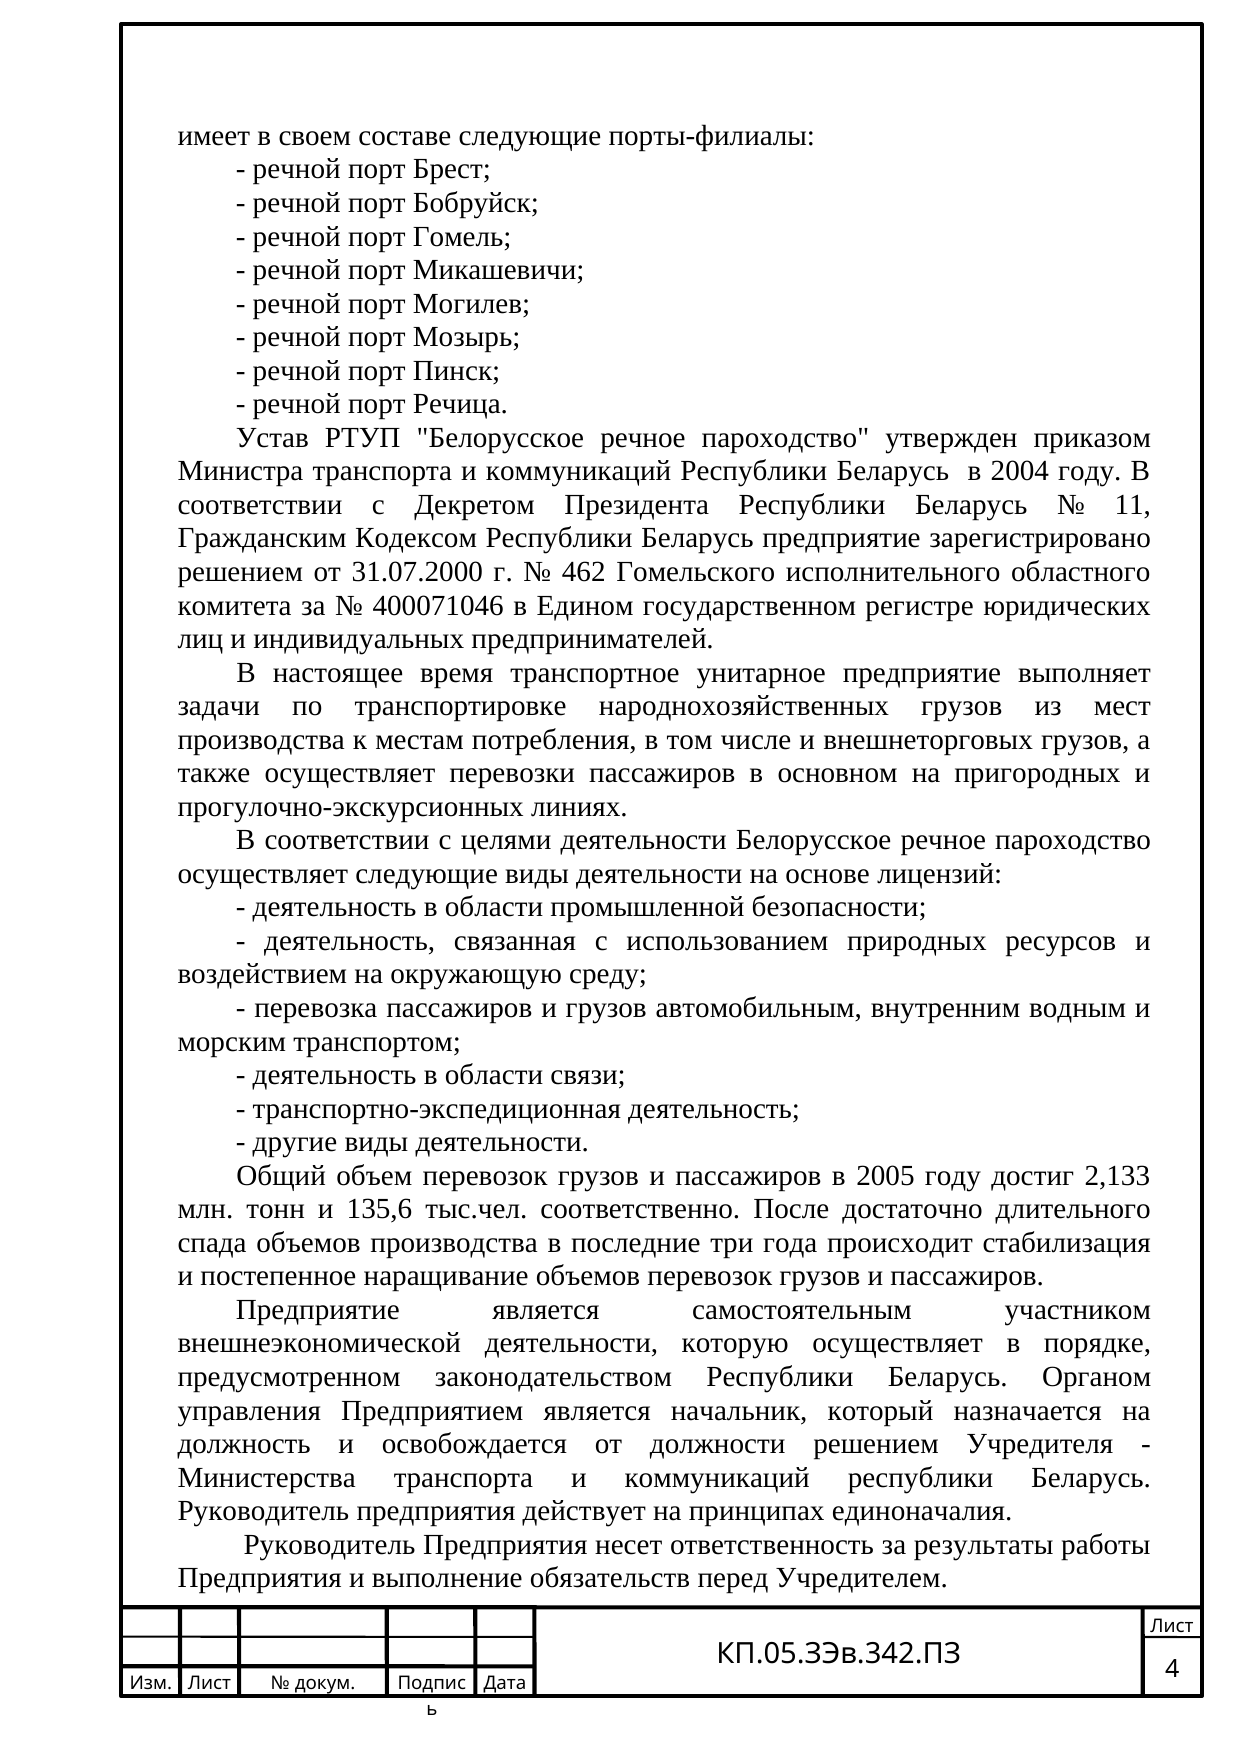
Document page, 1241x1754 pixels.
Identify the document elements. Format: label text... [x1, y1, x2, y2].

text - речной порт Гомель; [177, 219, 1152, 252]
text - речной порт Бобруйск; [177, 185, 1152, 219]
text Общий объем перевозок грузов и пассажиров в 2005 году достиг 2,133 млн. тонн и 135,6 тыс.чел. соответственно. После достаточно длительного спада объемов производства в последние три года происходит стабилизация и постепенное наращивание объемов перевозок грузов и пассажиров. [177, 1158, 1152, 1292]
text - деятельность в области связи; [177, 1057, 1152, 1091]
text - речной порт Брест; [177, 152, 1152, 185]
text В соответствии с целями деятельности Белорусское речное пароходство осуществляет следующие виды деятельности на основе лицензий: [177, 822, 1152, 889]
text В настоящее время транспортное унитарное предприятие выполняет задачи по транспортировке народнохозяйственных грузов из мест производства к местам потребления, в том числе и внешнеторговых грузов, а также осуществляет перевозки пассажиров в основном на пригородных и прогулочно-экскурсионных линиях. [177, 655, 1152, 822]
text - речной порт Мозырь; [177, 319, 1152, 353]
text - транспортно-экспедиционная деятельность; [177, 1091, 1152, 1124]
text Устав РТУП "Белорусское речное пароходство" утвержден приказом Министра транспорта и коммуникаций Республики Беларусь в 2004 году. В соответствии с Декретом Президента Республики Беларусь № 11, Гражданским Кодексом Республики Беларусь предприятие зарегистрировано решением от 31.07.2000 г. № 462 Гомельского исполнительного областного комитета за № 400071046 в Едином государственном регистре юридических лиц и индивидуальных предпринимателей. [177, 420, 1152, 655]
text - деятельность, связанная с использованием природных ресурсов и воздействием на окружающую среду; [177, 923, 1152, 990]
text Руководитель Предприятия несет ответственность за результаты работы Предприятия и выполнение обязательств перед Учредителем. [177, 1527, 1152, 1594]
text - речной порт Пинск; [177, 353, 1152, 386]
text - речной порт Могилев; [177, 286, 1152, 319]
text имеет в своем составе следующие порты-филиалы: [177, 118, 1123, 152]
text - речной порт Речица. [177, 386, 1152, 420]
text - деятельность в области промышленной безопасности; [177, 889, 1152, 923]
text - речной порт Микашевичи; [177, 252, 1152, 286]
text - перевозка пассажиров и грузов автомобильным, внутренним водным и морским транспортом; [177, 990, 1152, 1057]
text - другие виды деятельности. [177, 1124, 1152, 1158]
text Предприятие является самостоятельным участником внешнеэкономической деятельности, которую осуществляет в порядке, предусмотренном законодательством Республики Беларусь. Органом управления Предприятием является начальник, который назначается на должность и освобождается от должности решением Учредителя - Министерства транспорта и коммуникаций республики Беларусь. Руководитель предприятия действует на принципах единоначалия. [177, 1292, 1152, 1527]
